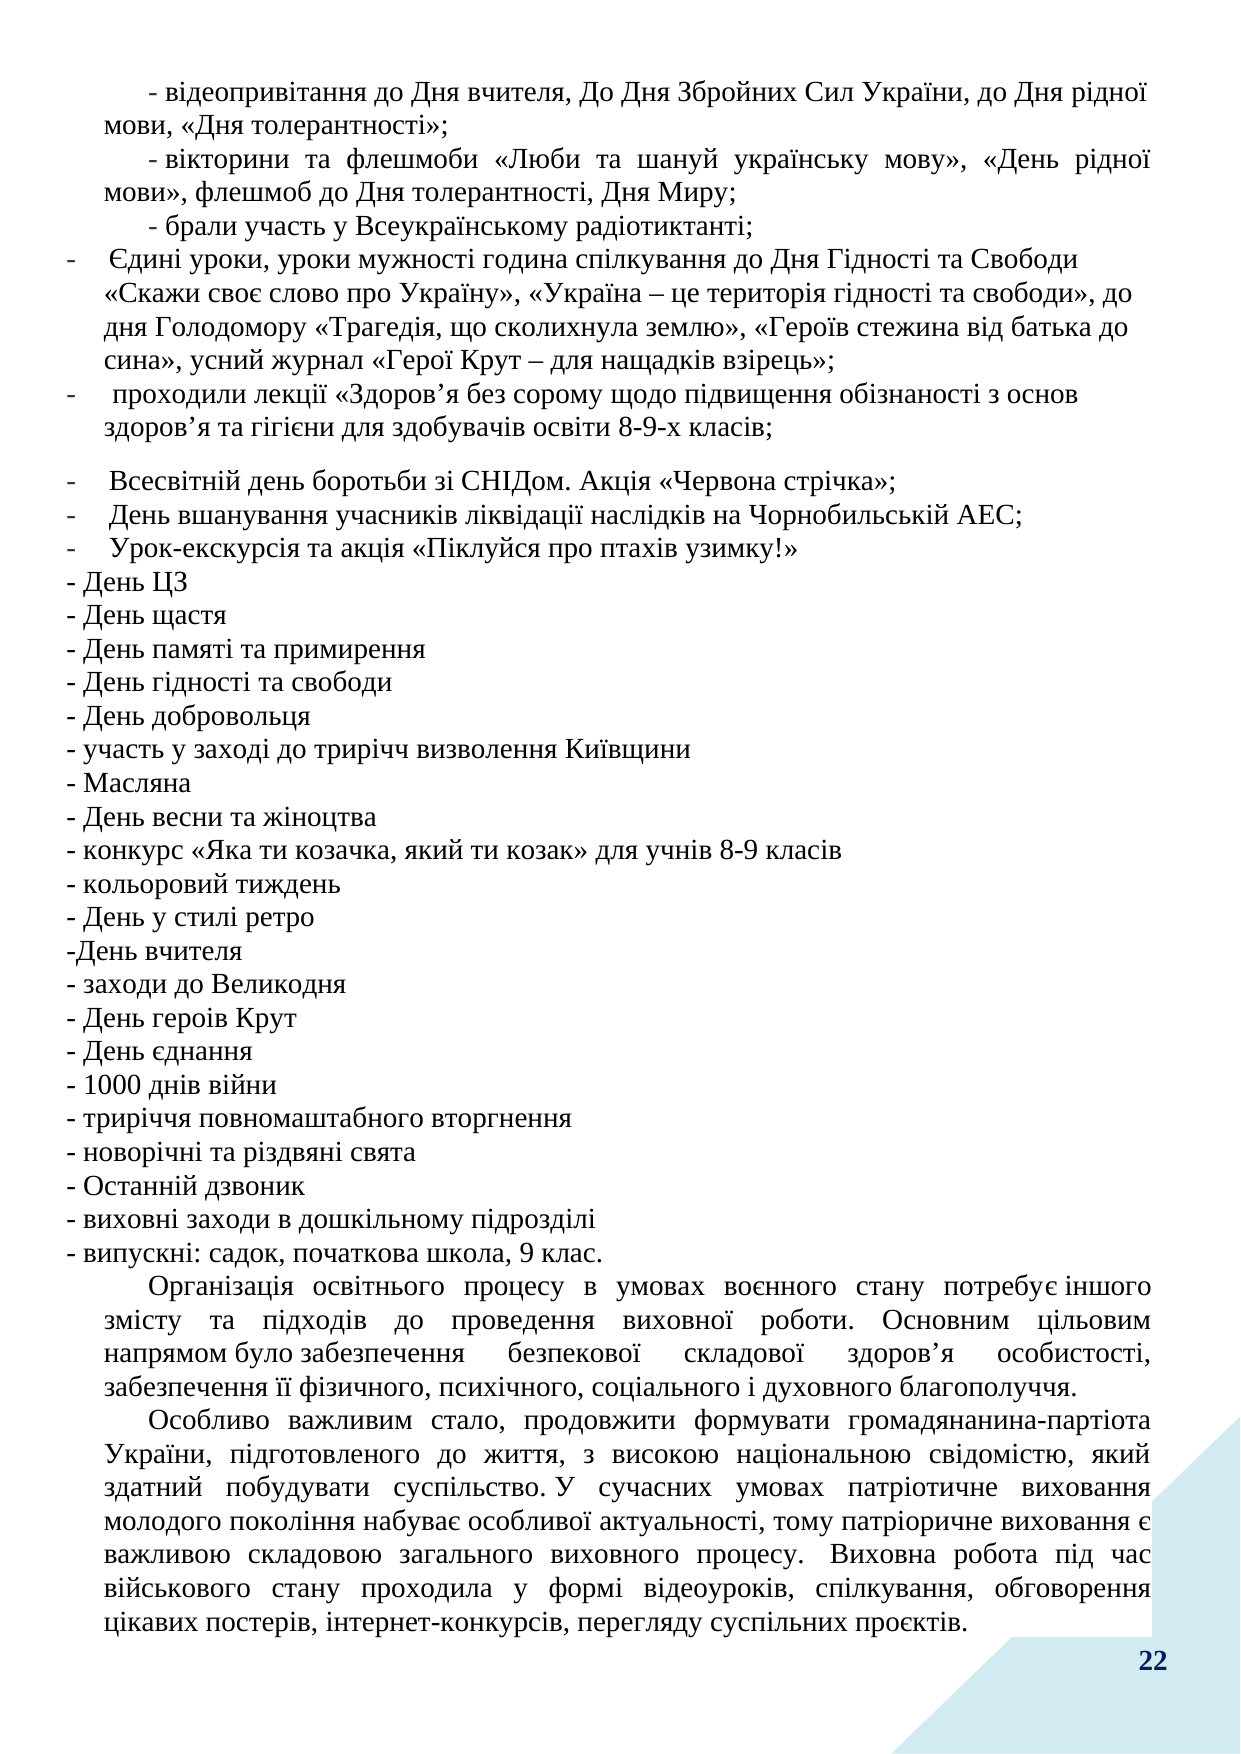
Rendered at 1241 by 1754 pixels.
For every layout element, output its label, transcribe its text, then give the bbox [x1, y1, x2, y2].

text - День єднання [66, 1033, 1152, 1067]
text - День героів Крут [66, 1000, 1152, 1033]
text - День вшанування учасників ліквідації наслідків на Чорнобильській АЕС; [66, 497, 1152, 530]
text - новорічні та різдвяні свята [66, 1134, 1152, 1168]
text - День гідності та свободи [66, 664, 1152, 698]
text - відеопривітання до Дня вчителя, До Дня Збройних Сил України, до Дня рідної мови, «Дня толерантності»; [103, 74, 1152, 141]
text - участь у заході до трирічч визволення Київщини [66, 732, 1152, 765]
text - кольоровий тиждень [66, 866, 1152, 899]
text - День ЦЗ [66, 564, 1152, 597]
text - брали участь у Всеукраїнському радіотиктанті; [103, 208, 1152, 242]
text - виховні заходи в дошкільному підрозділі [66, 1201, 1152, 1235]
text - вікторини та флешмоби «Люби та шануй українську мову», «День рідної мови», флешмоб до Дня толерантності, Дня Миру; [103, 141, 1152, 208]
text - Єдині уроки, уроки мужності година спілкування до Дня Гідності та Свободи «Скажи своє слово про Україну», «Україна – це територія гідності та свободи», до дня Голодомору «Трагедія, що сколихнула землю», «Героїв стежина від батька до сина», усний журнал «Герої Крут – для нащадків взірець»; [66, 242, 1152, 376]
text - заходи до Великодня [66, 966, 1152, 1000]
text Організація освітнього процесу в умовах воєнного стану потребує іншого змісту та підходів до проведення виховної роботи. Основним цільовим напрямом було забезпечення безпекової складової здоров’я особистості, забезпечення її фізичного, психічного, соціального і духовного благополуччя. [103, 1268, 1152, 1402]
text - Всесвітній день боротьби зі СНІДом. Акція «Червона стрічка»; [66, 463, 1152, 497]
text - 1000 днів війни [66, 1067, 1152, 1101]
text - Масляна [66, 765, 1152, 799]
text - День весни та жіноцтва [66, 799, 1152, 832]
text - Останній дзвоник [66, 1168, 1152, 1201]
text - випускні: садок, початкова школа, 9 клас. [66, 1235, 1152, 1268]
text -День вчителя [66, 933, 1152, 966]
text - проходили лекції «Здоров’я без сорому щодо підвищення обізнаності з основ здоров’я та гігієни для здобувачів освіти 8-9-х класів; [66, 376, 1152, 443]
text - Урок-екскурсія та акція «Піклуйся про птахів узимку!» [66, 530, 1152, 564]
text - День памяті та примирення [66, 631, 1152, 664]
text - конкурс «Яка ти козачка, який ти козак» для учнів 8-9 класів [66, 832, 1152, 866]
text - День добровольця [66, 698, 1152, 732]
text - День щастя [66, 597, 1152, 631]
text - День у стилі ретро [66, 899, 1152, 933]
text - триріччя повномаштабного вторгнення [66, 1101, 1152, 1134]
text Особливо важливим стало, продовжити формувати громадянанина-партіота України, підготовленого до життя, з високою національною свідомістю, який здатний побудувати суспільство. У сучасних умовах патріотичне виховання молодого покоління набуває особливої актуальності, тому патріоричне виховання є важливою складовою загального виховного процесу. Виховна робота під час військового стану проходила у формі відеоуроків, спілкування, обговорення цікавих постерів, інтернет-конкурсів, перегляду суспільних проєктів. [103, 1402, 1152, 1637]
